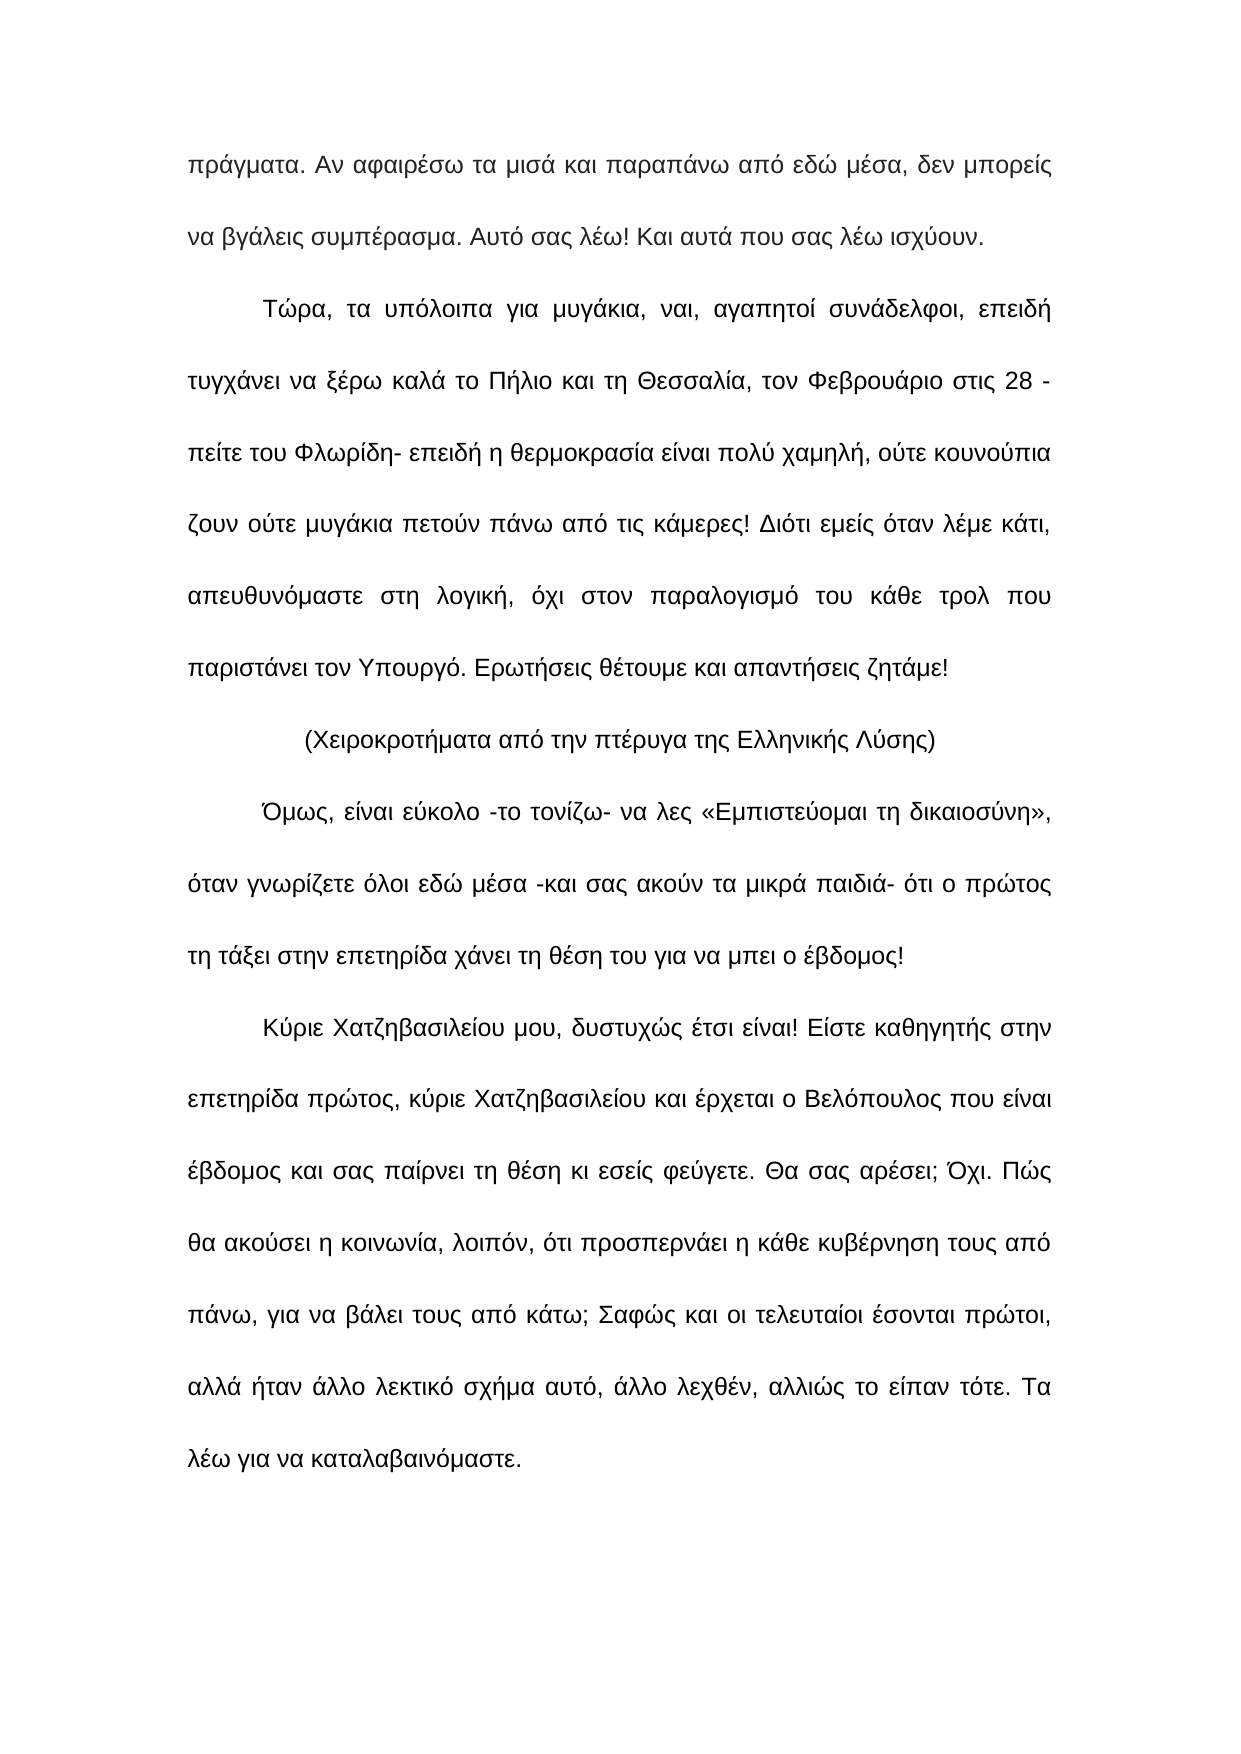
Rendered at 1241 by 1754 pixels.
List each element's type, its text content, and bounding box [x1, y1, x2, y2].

text Τώρα, τα υπόλοιπα για μυγάκια, ναι, αγαπητοί συνάδελφοι, επειδή τυγχάνει να ξέρω καλά το Πήλιο και τη Θεσσαλία, τον Φεβρουάριο στις 28 -πείτε του Φλωρίδη- επειδή η θερμοκρασία είναι πολύ χαμηλή, ούτε κουνούπια ζουν ούτε μυγάκια πετούν πάνω από τις κάμερες! Διότι εμείς όταν λέμε κάτι, απευθυνόμαστε στη λογική, όχι στον παραλογισμό του κάθε τρολ που παριστάνει τον Υπουργό. Ερωτήσεις θέτουμε και απαντήσεις ζητάμε! [187, 294, 1053, 682]
text Όμως, είναι εύκολο -το τονίζω- να λες «Εμπιστεύομαι τη δικαιοσύνη», όταν γνωρίζετε όλοι εδώ μέσα -και σας ακούν τα μικρά παιδιά- ότι ο πρώτος τη τάξει στην επετηρίδα χάνει τη θέση του για να μπει ο έβδομος! [187, 797, 1053, 969]
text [187, 150, 1053, 251]
text (Χειροκροτήματα από την πτέρυγα της Ελληνικής Λύσης) [187, 725, 1053, 754]
text Κύριε Χατζηβασιλείου μου, δυστυχώς έτσι είναι! Είστε καθηγητής στην επετηρίδα πρώτος, κύριε Χατζηβασιλείου και έρχεται ο Βελόπουλος που είναι έβδομος και σας παίρνει τη θέση κι εσείς φεύγετε. Θα σας αρέσει; Όχι. Πώς θα ακούσει η κοινωνία, λοιπόν, ότι προσπερνάει η κάθε κυβέρνηση τους από πάνω, για να βάλει τους από κάτω; Σαφώς και οι τελευταίοι έσονται πρώτοι, αλλά ήταν άλλο λεκτικό σχήμα αυτό, άλλο λεχθέν, αλλιώς το είπαν τότε. Τα λέω για να καταλαβαινόμαστε. [187, 1012, 1053, 1472]
